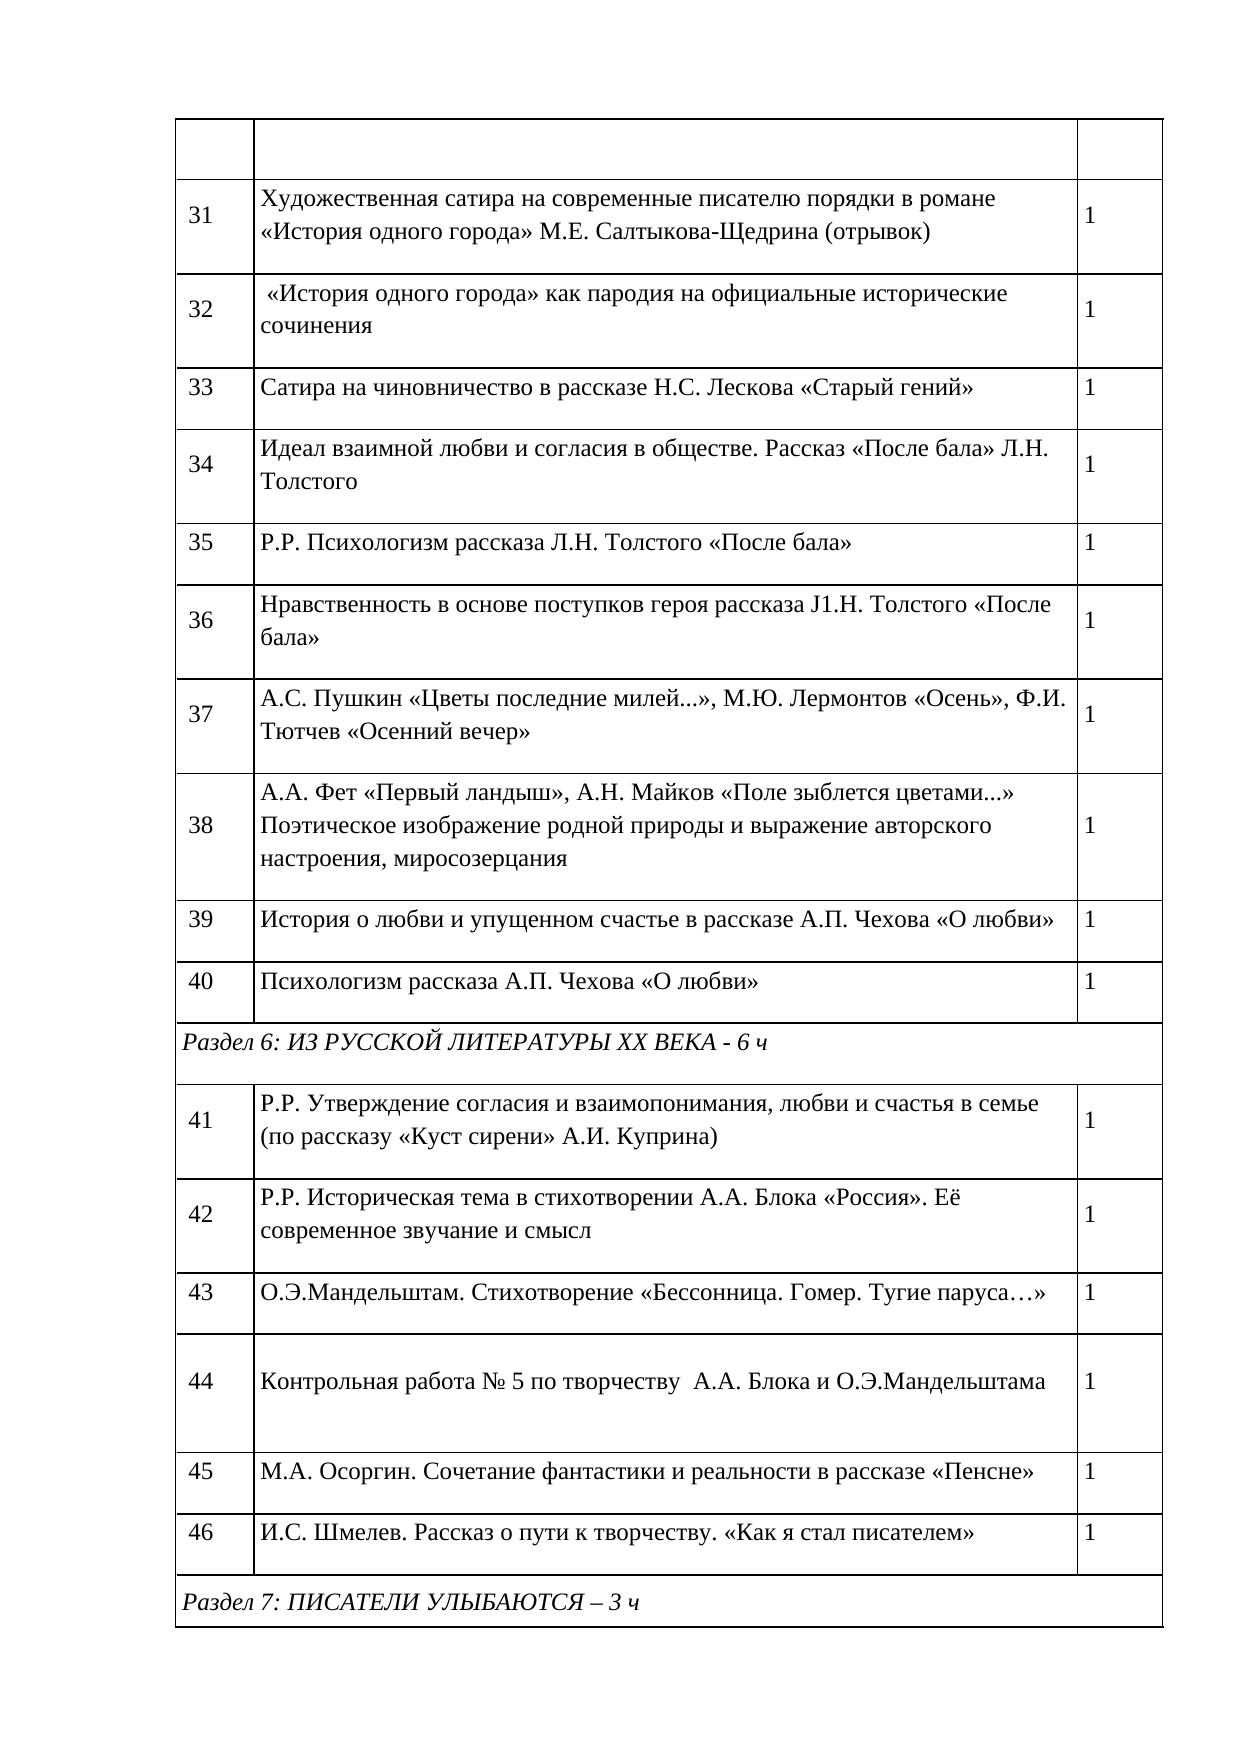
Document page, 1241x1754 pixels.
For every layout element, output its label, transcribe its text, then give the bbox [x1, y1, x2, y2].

table_cell И.С. Шмелев. Рассказ о пути к творчеству. «Как я стал писателем» [255, 1515, 1077, 1574]
table_cell 1 [1078, 180, 1162, 273]
table_cell 1 [1078, 369, 1162, 428]
table_cell 1 [1078, 275, 1162, 367]
table_cell 33 [176, 368, 253, 428]
table_cell P.P. Утверждение согласия и взаимопонимания, любви и счастья в семье (по рассказу «Куст сирени» А.И. Куприна) [255, 1085, 1077, 1178]
table_cell Художественная сатира на современные писателю порядки в романе «История одного города» М.Е. Салтыкова-Щедрина (отрывок) [255, 180, 1077, 273]
table_cell А.С. Пушкин «Цветы последние милей...», М.Ю. Лермонтов «Осень», Ф.И. Тютчев «Осенний вечер» [255, 680, 1077, 772]
table_cell 31 [176, 180, 253, 273]
table_cell 35 [176, 524, 253, 584]
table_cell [255, 120, 1077, 179]
table_cell 44 [176, 1334, 253, 1452]
table_cell Сатира на чиновничество в рассказе Н.С. Лескова «Старый гений» [255, 369, 1077, 428]
table_cell 1 [1078, 1453, 1162, 1513]
table_cell 1 [1078, 430, 1162, 523]
table_cell 43 [176, 1273, 253, 1333]
table_cell 1 [1078, 680, 1162, 772]
table_cell История о любви и упущенном счастье в рассказе А.П. Чехова «О любви» [255, 901, 1077, 961]
table_cell P.P. Историческая тема в стихотворении А.А. Блока «Россия». Её современное звучание и смысл [255, 1180, 1077, 1272]
table_cell P.P. Психологизм рассказа Л.H. Толстого «После бала» [255, 524, 1077, 584]
table_cell 1 [1078, 524, 1162, 584]
table_cell О.Э.Мандельштам. Стихотворение «Бессонница. Гомер. Тугие паруса…» [255, 1274, 1077, 1333]
table_cell 45 [176, 1453, 253, 1513]
table_cell М.А. Осоргин. Сочетание фантастики и реальности в рассказе «Пенсне» [255, 1453, 1077, 1513]
table_cell Раздел 6: ИЗ РУССКОЙ ЛИТЕРАТУРЫ XX ВЕКА - 6 ч [176, 1023, 1162, 1083]
table_cell 1 [1078, 774, 1162, 900]
table_cell 1 [1078, 120, 1162, 179]
table_cell 1 [1078, 901, 1162, 961]
table_cell 34 [176, 430, 253, 523]
table_cell 37 [176, 679, 253, 772]
table_cell 46 [176, 1514, 253, 1574]
table_cell 32 [176, 274, 253, 367]
table_cell «История одного города» как пародия на официальные исторические сочинения [255, 275, 1077, 367]
table_cell 36 [176, 585, 253, 678]
table_cell 1 [1078, 1335, 1162, 1452]
table_cell 40 [176, 962, 253, 1022]
table_cell 1 [1078, 1180, 1162, 1272]
table_cell 39 [176, 901, 253, 961]
table_cell 41 [176, 1085, 253, 1178]
table_cell А.А. Фет «Первый ландыш», А.Н. Майков «Поле зыблется цветами...» Поэтическое изображение родной природы и выражение авторского настроения, миросозерцания [255, 774, 1077, 900]
table_cell 30 [176, 120, 253, 179]
table_cell 1 [1078, 1515, 1162, 1574]
table_cell 1 [1078, 1274, 1162, 1333]
table_cell 1 [1078, 963, 1162, 1022]
table_cell 42 [176, 1179, 253, 1272]
table_cell 1 [1078, 1085, 1162, 1178]
table_cell Идеал взаимной любви и согласия в обществе. Рассказ «После бала» Л.Н. Толстого [255, 430, 1077, 523]
table_cell Нравственность в основе поступков героя рассказа J1.H. Толстого «После бала» [255, 586, 1077, 678]
table_cell Психологизм рассказа А.П. Чехова «О любви» [255, 963, 1077, 1022]
table_cell Контрольная работа № 5 по творчеству А.А. Блока и О.Э.Мандельштама [255, 1335, 1077, 1452]
table_cell Раздел 7: ПИСАТЕЛИ УЛЫБАЮТСЯ – 3 ч [176, 1575, 1162, 1626]
table_cell 1 [1078, 586, 1162, 678]
table_cell 38 [176, 774, 253, 900]
